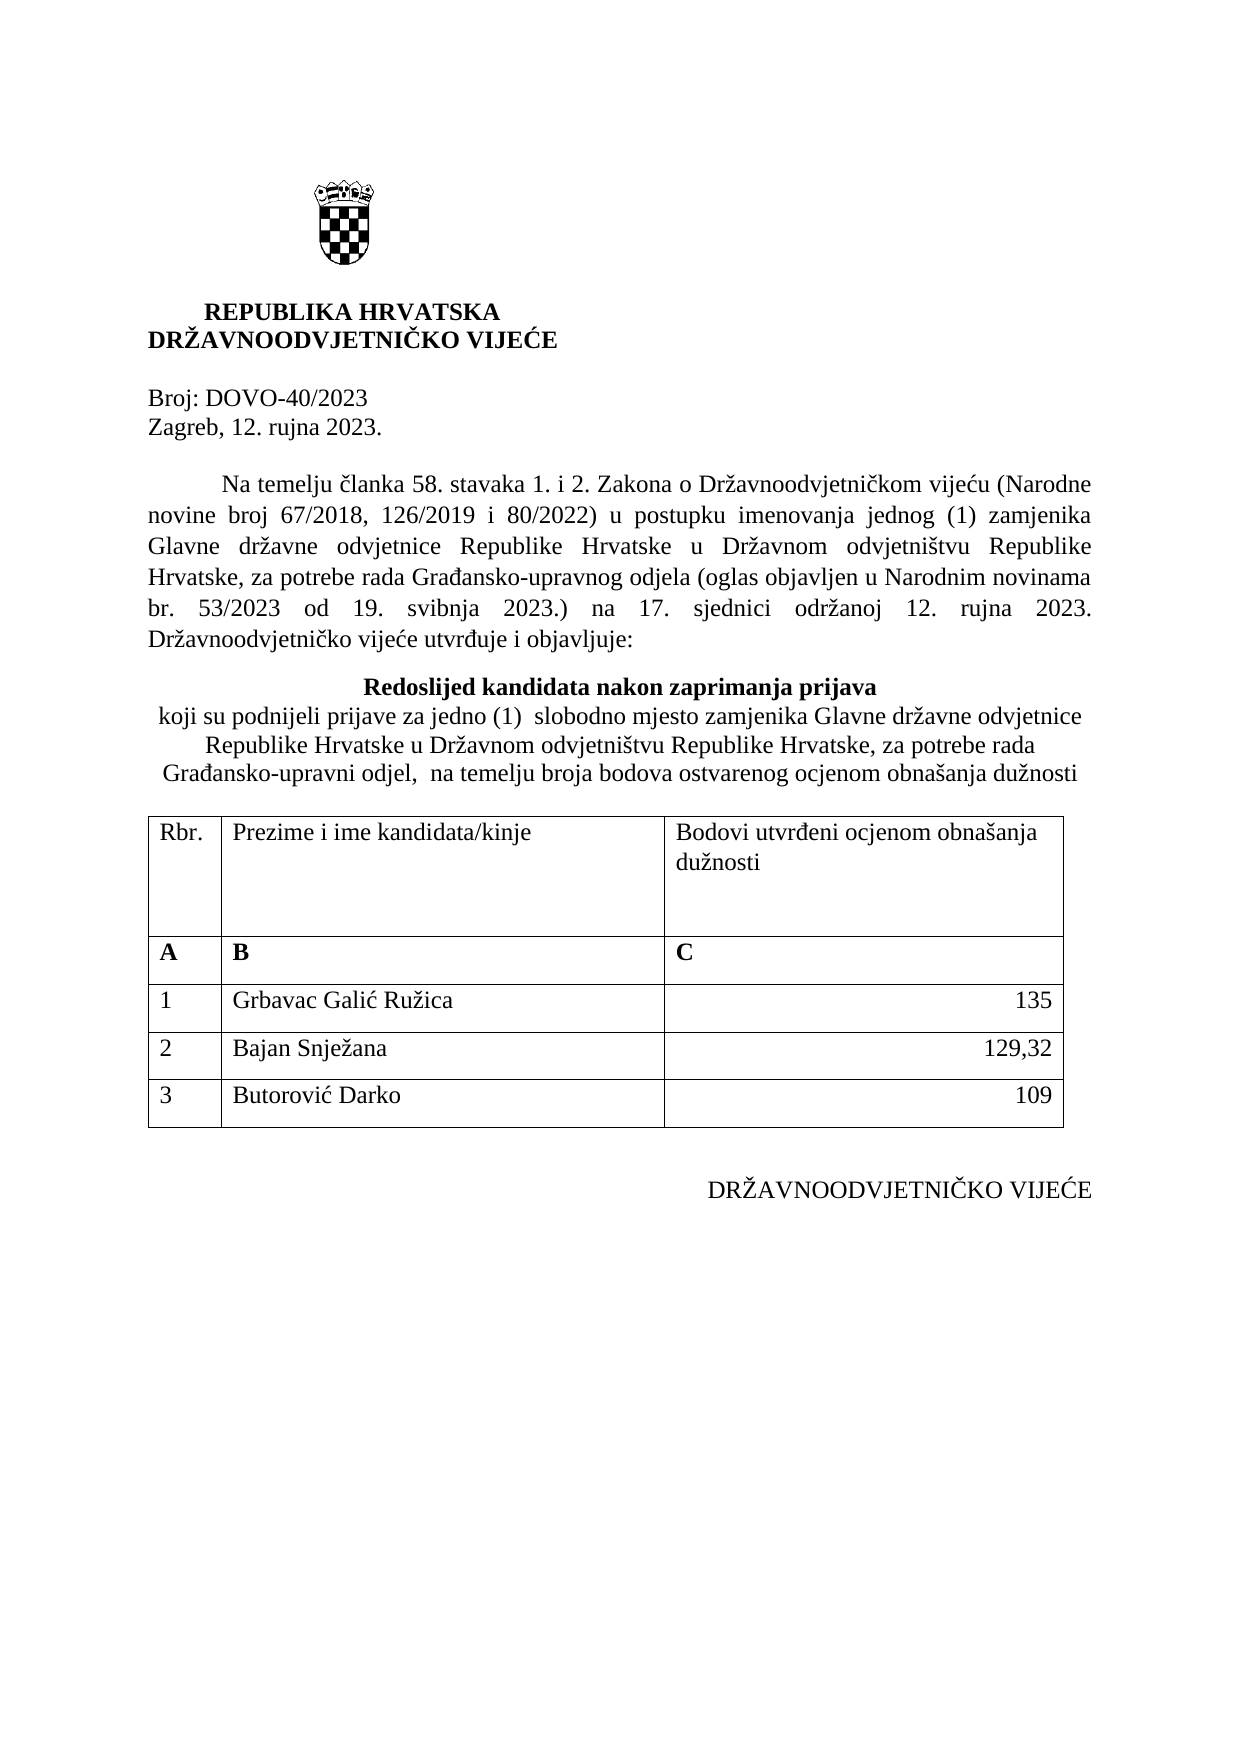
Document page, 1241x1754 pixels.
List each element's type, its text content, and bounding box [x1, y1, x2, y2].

table_cell 2 [149, 1033, 221, 1079]
text koji su podnijeli prijave za jedno (1) slobodno mjesto zamjenika Glavne državne odvjetnice Republike Hrvatske u Državnom odvjetništvu Republike Hrvatske, za potrebe rada Građansko-upravni odjel, na temelju broja bodova ostvarenog ocjenom obnašanja dužnosti [148, 701, 1093, 787]
table_cell 1 [149, 985, 221, 1032]
table_cell Bajan Snježana [222, 1033, 664, 1079]
text Na temelju članka 58. stavaka 1. i 2. Zakona o Državnoodvjetničkom vijeću (Narodne novine broj 67/2018, 126/2019 i 80/2022) u postupku imenovanja jednog (1) zamjenika Glavne državne odvjetnice Republike Hrvatske u Državnom odvjetništvu Republike Hrvatske, za potrebe rada Građansko-upravnog odjela (oglas objavljen u Narodnim novinama br. 53/2023 od 19. svibnja 2023.) na 17. sjednici održanoj 12. rujna 2023. Državnoodvjetničko vijeće utvrđuje i objavljuje: [148, 469, 1093, 653]
table_cell 135 [665, 985, 1063, 1032]
table_cell 129,32 [665, 1033, 1063, 1079]
text Zagreb, 12. rujna 2023. [148, 412, 1093, 441]
table_cell Butorović Darko [222, 1080, 664, 1127]
text DRŽAVNOODVJETNIČKO VIJEĆE [148, 326, 1093, 354]
table_cell Grbavac Galić Ružica [222, 985, 664, 1032]
table_cell B [222, 937, 664, 984]
table_cell 3 [149, 1080, 221, 1127]
text REPUBLIKA HRVATSKA [148, 297, 1093, 326]
picture [310, 176, 376, 268]
table_header Bodovi utvrđeni ocjenom obnašanja dužnosti [665, 817, 1063, 936]
text Broj: DOVO-40/2023 [148, 383, 1093, 412]
table_header Prezime i ime kandidata/kinje [222, 817, 664, 936]
table_cell A [149, 937, 221, 984]
text Redoslijed kandidata nakon zaprimanja prijava [148, 672, 1093, 701]
table_header Rbr. [149, 817, 221, 936]
text DRŽAVNOODVJETNIČKO VIJEĆE [148, 1175, 1093, 1204]
table_cell 109 [665, 1080, 1063, 1127]
table_cell C [665, 937, 1063, 984]
